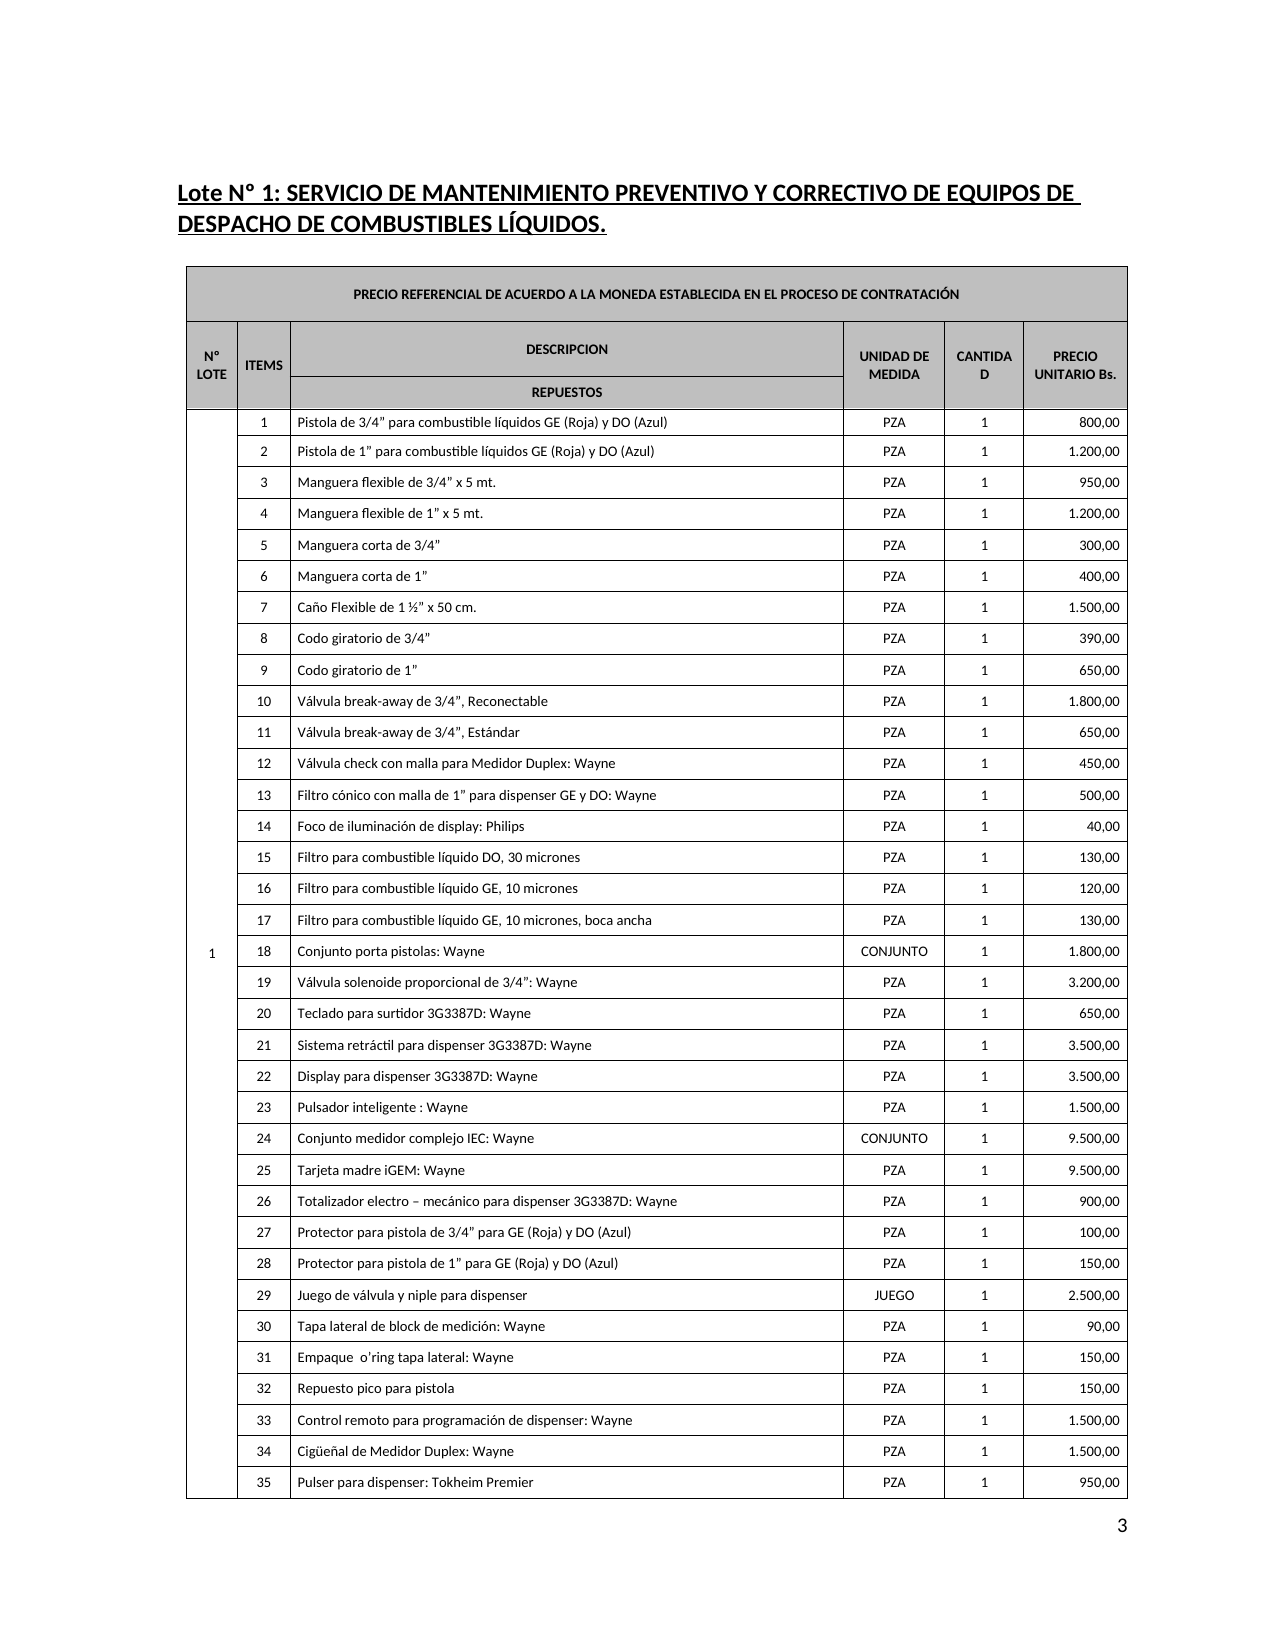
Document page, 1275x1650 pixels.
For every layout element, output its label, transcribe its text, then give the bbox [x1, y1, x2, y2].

table_cell 7 [238, 592, 290, 622]
table_cell Codo giratorio de 3/4” [291, 624, 843, 654]
table_cell 9.500,00 [1024, 1155, 1127, 1185]
table_cell 900,00 [1024, 1186, 1127, 1216]
table_cell 650,00 [1024, 999, 1127, 1029]
table_cell ITEMS [238, 322, 290, 408]
table_cell 120,00 [1024, 874, 1127, 904]
table_cell 400,00 [1024, 561, 1127, 591]
table_cell PRECIO UNITARIO Bs. [1024, 322, 1127, 408]
table_cell 33 [238, 1405, 290, 1435]
table_cell 22 [238, 1061, 290, 1091]
table_cell Pistola de 3/4” para combustible líquidos GE (Roja) y DO (Azul) [291, 410, 843, 435]
table_cell 1 [945, 1061, 1023, 1091]
table_cell Filtro para combustible líquido GE, 10 micrones [291, 874, 843, 904]
table_cell 30 [238, 1311, 290, 1341]
table_cell 31 [238, 1342, 290, 1372]
table_cell 1 [945, 780, 1023, 810]
table_cell 150,00 [1024, 1374, 1127, 1404]
table_cell PZA [844, 592, 944, 622]
table_cell PZA [844, 686, 944, 716]
table_cell Manguera corta de 3/4” [291, 530, 843, 560]
table_cell 1.500,00 [1024, 592, 1127, 622]
table_cell 1 [945, 1124, 1023, 1154]
table_cell Display para dispenser 3G3387D: Wayne [291, 1061, 843, 1091]
table_cell 1 [945, 842, 1023, 872]
table_cell PZA [844, 499, 944, 529]
table_cell PZA [844, 624, 944, 654]
table_cell PZA [844, 436, 944, 466]
table_cell 24 [238, 1124, 290, 1154]
table_cell 15 [238, 842, 290, 872]
table_cell PZA [844, 410, 944, 435]
table_cell 90,00 [1024, 1311, 1127, 1341]
table_cell CANTIDAD [945, 322, 1023, 408]
table_cell Nº LOTE [187, 322, 237, 408]
table_cell 16 [238, 874, 290, 904]
table_cell Pulser para dispenser: Tokheim Premier [291, 1467, 843, 1497]
table_cell 150,00 [1024, 1249, 1127, 1279]
table_cell PZA [844, 967, 944, 997]
table_cell 1 [945, 967, 1023, 997]
table_cell 1 [945, 410, 1023, 435]
table_cell 1 [187, 410, 237, 1497]
table_cell Codo giratorio de 1” [291, 655, 843, 685]
table_cell 19 [238, 967, 290, 997]
table_cell Control remoto para programación de dispenser: Wayne [291, 1405, 843, 1435]
table_cell PZA [844, 1249, 944, 1279]
table_cell 1 [945, 467, 1023, 497]
table_cell 4 [238, 499, 290, 529]
table_cell 130,00 [1024, 842, 1127, 872]
table_cell 6 [238, 561, 290, 591]
table_cell 1 [945, 592, 1023, 622]
table_cell 1 [945, 749, 1023, 779]
table_cell PZA [844, 1405, 944, 1435]
table_cell 23 [238, 1092, 290, 1122]
table_cell PZA [844, 1061, 944, 1091]
table_cell PZA [844, 561, 944, 591]
table_cell 1 [945, 1030, 1023, 1060]
table_cell PZA [844, 1186, 944, 1216]
table_cell 9 [238, 655, 290, 685]
table_cell 3.500,00 [1024, 1061, 1127, 1091]
table_cell 1 [945, 1186, 1023, 1216]
table_cell PZA [844, 1311, 944, 1341]
table_cell 1.500,00 [1024, 1405, 1127, 1435]
table_cell Foco de iluminación de display: Philips [291, 811, 843, 841]
table_cell PZA [844, 1342, 944, 1372]
table_cell 1.500,00 [1024, 1092, 1127, 1122]
table_cell 1 [945, 1249, 1023, 1279]
table_cell 1 [945, 530, 1023, 560]
table_cell 950,00 [1024, 467, 1127, 497]
table_cell 27 [238, 1217, 290, 1247]
table_cell PZA [844, 749, 944, 779]
table_cell Manguera flexible de 3/4” x 5 mt. [291, 467, 843, 497]
table_cell 18 [238, 936, 290, 966]
table_cell PZA [844, 999, 944, 1029]
table_cell UNIDAD DE MEDIDA [844, 322, 944, 408]
table_cell 1 [945, 999, 1023, 1029]
table_cell Tapa lateral de block de medición: Wayne [291, 1311, 843, 1341]
table_cell 100,00 [1024, 1217, 1127, 1247]
table_cell 1 [945, 1311, 1023, 1341]
table_cell PZA [844, 874, 944, 904]
table_cell 20 [238, 999, 290, 1029]
table_cell Conjunto porta pistolas: Wayne [291, 936, 843, 966]
table_cell 130,00 [1024, 905, 1127, 935]
table_cell 1 [945, 561, 1023, 591]
table_cell 1.200,00 [1024, 436, 1127, 466]
table_cell Válvula solenoide proporcional de 3/4”: Wayne [291, 967, 843, 997]
table_cell 3.500,00 [1024, 1030, 1127, 1060]
table_cell PZA [844, 1436, 944, 1466]
table_cell Teclado para surtidor 3G3387D: Wayne [291, 999, 843, 1029]
table_cell 1.200,00 [1024, 499, 1127, 529]
table_cell 1 [945, 624, 1023, 654]
table_cell PZA [844, 1374, 944, 1404]
table_cell Empaque o’ring tapa lateral: Wayne [291, 1342, 843, 1372]
table_cell Repuesto pico para pistola [291, 1374, 843, 1404]
table_cell 3 [238, 467, 290, 497]
table_cell 1 [945, 717, 1023, 747]
table_cell PZA [844, 467, 944, 497]
table_cell 1 [238, 410, 290, 435]
table_cell PZA [844, 780, 944, 810]
table_cell 40,00 [1024, 811, 1127, 841]
table_cell 300,00 [1024, 530, 1127, 560]
table_cell Sistema retráctil para dispenser 3G3387D: Wayne [291, 1030, 843, 1060]
table_cell Filtro para combustible líquido DO, 30 micrones [291, 842, 843, 872]
table_cell 500,00 [1024, 780, 1127, 810]
table_cell PZA [844, 811, 944, 841]
table_cell 1 [945, 905, 1023, 935]
table_cell Pulsador inteligente : Wayne [291, 1092, 843, 1122]
table_cell PZA [844, 655, 944, 685]
table_cell Protector para pistola de 3/4” para GE (Roja) y DO (Azul) [291, 1217, 843, 1247]
table_cell Cigüeñal de Medidor Duplex: Wayne [291, 1436, 843, 1466]
table_cell Manguera corta de 1” [291, 561, 843, 591]
table_cell 13 [238, 780, 290, 810]
table_cell PZA [844, 1092, 944, 1122]
table_cell 1 [945, 655, 1023, 685]
table_cell 1 [945, 1092, 1023, 1122]
table_cell 34 [238, 1436, 290, 1466]
table_cell PZA [844, 905, 944, 935]
table_cell 1.800,00 [1024, 936, 1127, 966]
text Lote Nº 1: SERVICIO DE MANTENIMIENTO PREVENTIVO Y CORRECTIVO DE EQUIPOS DE DESPACHO DE COMBUSTIBLES LÍQUIDOS. [177, 177, 1127, 238]
table_cell 950,00 [1024, 1467, 1127, 1497]
table_cell Juego de válvula y niple para dispenser [291, 1280, 843, 1310]
table_cell 29 [238, 1280, 290, 1310]
table_cell Totalizador electro – mecánico para dispenser 3G3387D: Wayne [291, 1186, 843, 1216]
table_cell 1 [945, 1280, 1023, 1310]
table_cell 1 [945, 1405, 1023, 1435]
table_cell 1.800,00 [1024, 686, 1127, 716]
table_cell PZA [844, 530, 944, 560]
table_cell PZA [844, 1030, 944, 1060]
table_cell 1 [945, 1217, 1023, 1247]
table_cell 17 [238, 905, 290, 935]
table_cell Manguera flexible de 1” x 5 mt. [291, 499, 843, 529]
table_cell Pistola de 1” para combustible líquidos GE (Roja) y DO (Azul) [291, 436, 843, 466]
table_cell 11 [238, 717, 290, 747]
table_header PRECIO REFERENCIAL DE ACUERDO A LA MONEDA ESTABLECIDA EN EL PROCESO DE CONTRATACIÓN [187, 267, 1127, 321]
table_cell 10 [238, 686, 290, 716]
table_cell PZA [844, 1217, 944, 1247]
table_cell Tarjeta madre iGEM: Wayne [291, 1155, 843, 1185]
table_cell 1 [945, 436, 1023, 466]
table_cell 1 [945, 874, 1023, 904]
table_cell 32 [238, 1374, 290, 1404]
table_cell DESCRIPCION [291, 322, 843, 376]
table_cell 800,00 [1024, 410, 1127, 435]
table_cell Protector para pistola de 1” para GE (Roja) y DO (Azul) [291, 1249, 843, 1279]
table_cell PZA [844, 1155, 944, 1185]
table_cell Válvula break-away de 3/4”, Estándar [291, 717, 843, 747]
table_cell 1 [945, 1467, 1023, 1497]
table_cell 150,00 [1024, 1342, 1127, 1372]
table_cell Filtro para combustible líquido GE, 10 micrones, boca ancha [291, 905, 843, 935]
table_cell 1 [945, 686, 1023, 716]
table_cell 25 [238, 1155, 290, 1185]
table_cell 1 [945, 1374, 1023, 1404]
table_cell 1 [945, 1342, 1023, 1372]
table_cell 2.500,00 [1024, 1280, 1127, 1310]
table_cell 1 [945, 936, 1023, 966]
table_cell 1 [945, 1155, 1023, 1185]
table_cell 28 [238, 1249, 290, 1279]
table_cell CONJUNTO [844, 1124, 944, 1154]
table_cell 8 [238, 624, 290, 654]
table_cell 1 [945, 811, 1023, 841]
table_cell 1.500,00 [1024, 1436, 1127, 1466]
table_cell 5 [238, 530, 290, 560]
table_cell 26 [238, 1186, 290, 1216]
table_cell REPUESTOS [291, 377, 843, 408]
table_cell Válvula check con malla para Medidor Duplex: Wayne [291, 749, 843, 779]
table_cell 450,00 [1024, 749, 1127, 779]
table_cell 650,00 [1024, 655, 1127, 685]
table_cell 1 [945, 1436, 1023, 1466]
table_cell 1 [945, 499, 1023, 529]
table_cell Válvula break-away de 3/4”, Reconectable [291, 686, 843, 716]
table_cell 12 [238, 749, 290, 779]
table_cell 390,00 [1024, 624, 1127, 654]
table_cell 9.500,00 [1024, 1124, 1127, 1154]
table_cell JUEGO [844, 1280, 944, 1310]
table_cell CONJUNTO [844, 936, 944, 966]
table_cell PZA [844, 842, 944, 872]
table_cell 21 [238, 1030, 290, 1060]
table_cell 3.200,00 [1024, 967, 1127, 997]
table_cell PZA [844, 717, 944, 747]
table_cell 650,00 [1024, 717, 1127, 747]
table_cell Filtro cónico con malla de 1” para dispenser GE y DO: Wayne [291, 780, 843, 810]
table_cell 2 [238, 436, 290, 466]
table_cell PZA [844, 1467, 944, 1497]
table_cell Conjunto medidor complejo IEC: Wayne [291, 1124, 843, 1154]
table_cell Caño Flexible de 1 ½” x 50 cm. [291, 592, 843, 622]
table_cell 14 [238, 811, 290, 841]
table_cell 35 [238, 1467, 290, 1497]
